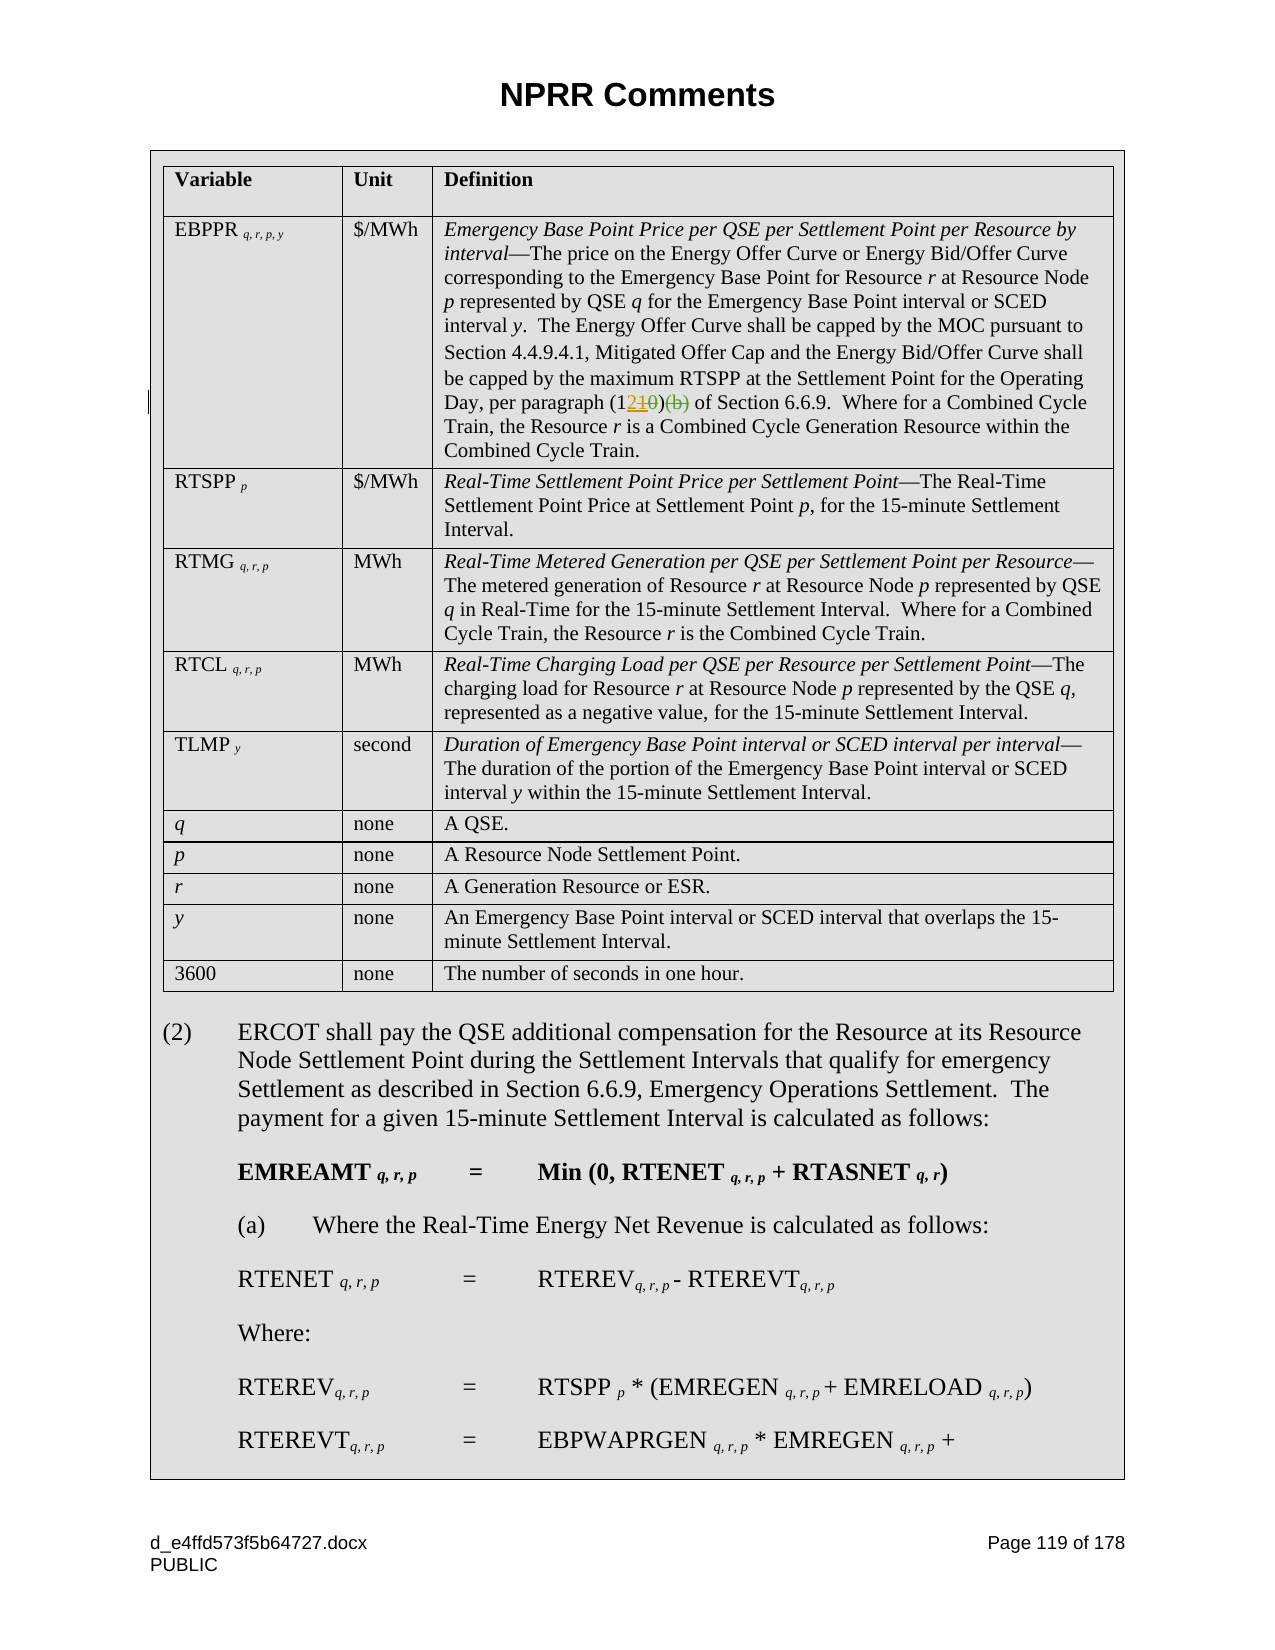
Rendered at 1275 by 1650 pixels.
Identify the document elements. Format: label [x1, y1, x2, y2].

table_header [151, 151, 1124, 1479]
